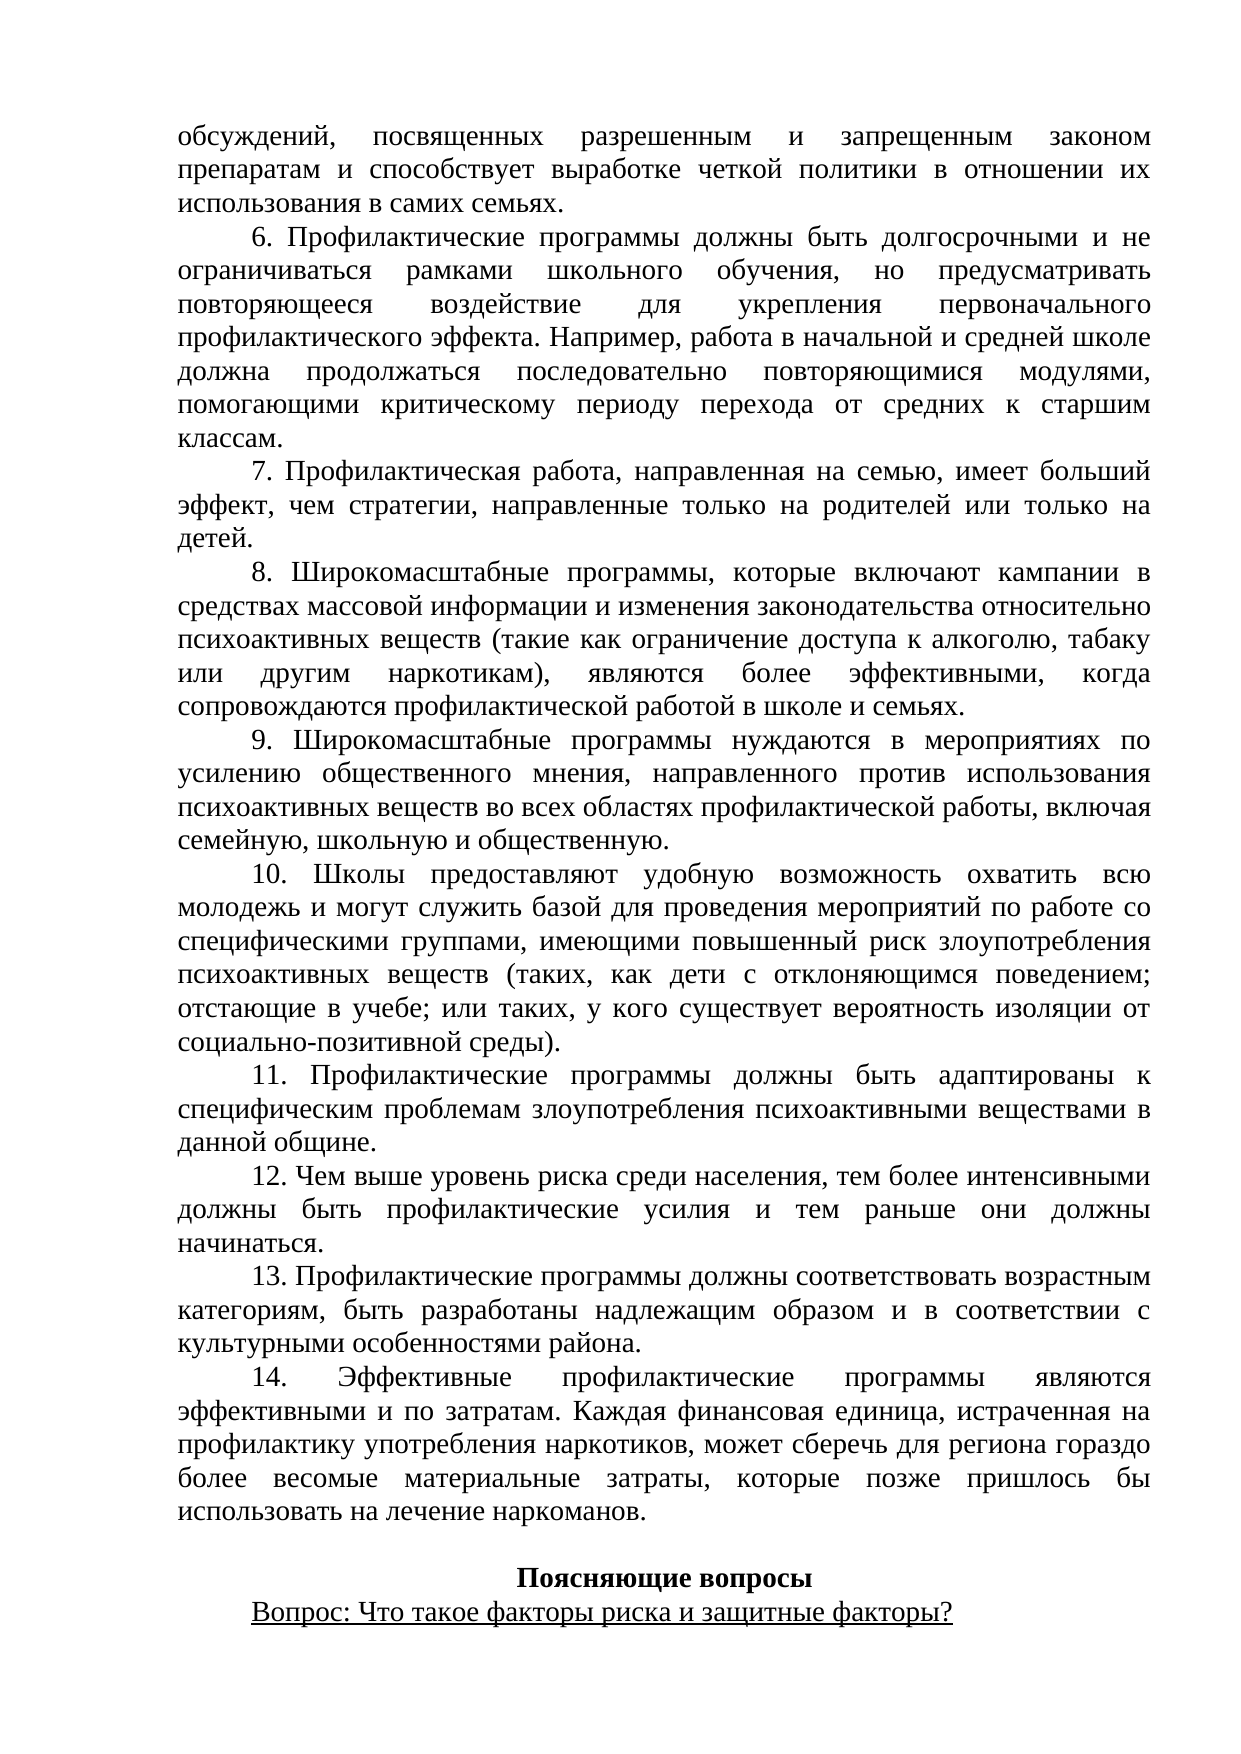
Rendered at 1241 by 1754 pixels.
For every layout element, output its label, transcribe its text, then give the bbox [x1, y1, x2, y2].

text 9. Широкомасштабные программы нуждаются в мероприятиях по усилению общественного мнения, направленного против использования психоактивных веществ во всех областях профилактической работы, включая семейную, школьную и общественную. [177, 722, 1152, 856]
text 14. Эффективные профилактические программы являются эффективными и по затратам. Каждая финансовая единица, истраченная на профилактику употребления наркотиков, может сберечь для региона гораздо более весомые материальные затраты, которые позже пришлось бы использовать на лечение наркоманов. [177, 1359, 1152, 1527]
text 11. Профилактические программы должны быть адаптированы к специфическим проблемам злоупотребления психоактивными веществами в данной общине. [177, 1057, 1152, 1158]
text Вопрос: Что такое факторы риска и защитные факторы? [177, 1594, 1152, 1627]
text 10. Школы предоставляют удобную возможность охватить всю молодежь и могут служить базой для проведения мероприятий по работе со специфическими группами, имеющими повышенный риск злоупотребления психоактивных веществ (таких, как дети с отклоняющимся поведением; отстающие в учебе; или таких, у кого существует вероятность изоляции от социально-позитивной среды). [177, 856, 1152, 1057]
text 8. Широкомасштабные программы, которые включают кампании в средствах массовой информации и изменения законодательства относительно психоактивных веществ (такие как ограничение доступа к алкоголю, табаку или другим наркотикам), являются более эффективными, когда сопровождаются профилактической работой в школе и семьях. [177, 554, 1152, 722]
text 13. Профилактические программы должны соответствовать возрастным категориям, быть разработаны надлежащим образом и в соответствии с культурными особенностями района. [177, 1258, 1152, 1359]
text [177, 118, 1152, 219]
text 7. Профилактическая работа, направленная на семью, имеет больший эффект, чем стратегии, направленные только на родителей или только на детей. [177, 453, 1152, 554]
text 6. Профилактические программы должны быть долгосрочными и не ограничиваться рамками школьного обучения, но предусматривать повторяющееся воздействие для укрепления первоначального профилактического эффекта. Например, работа в начальной и средней школе должна продолжаться последовательно повторяющимися модулями, помогающими критическому периоду перехода от средних к старшим классам. [177, 219, 1152, 453]
text Поясняющие вопросы [177, 1560, 1152, 1594]
text 12. Чем выше уровень риска среди населения, тем более интенсивными должны быть профилактические усилия и тем раньше они должны начинаться. [177, 1158, 1152, 1258]
